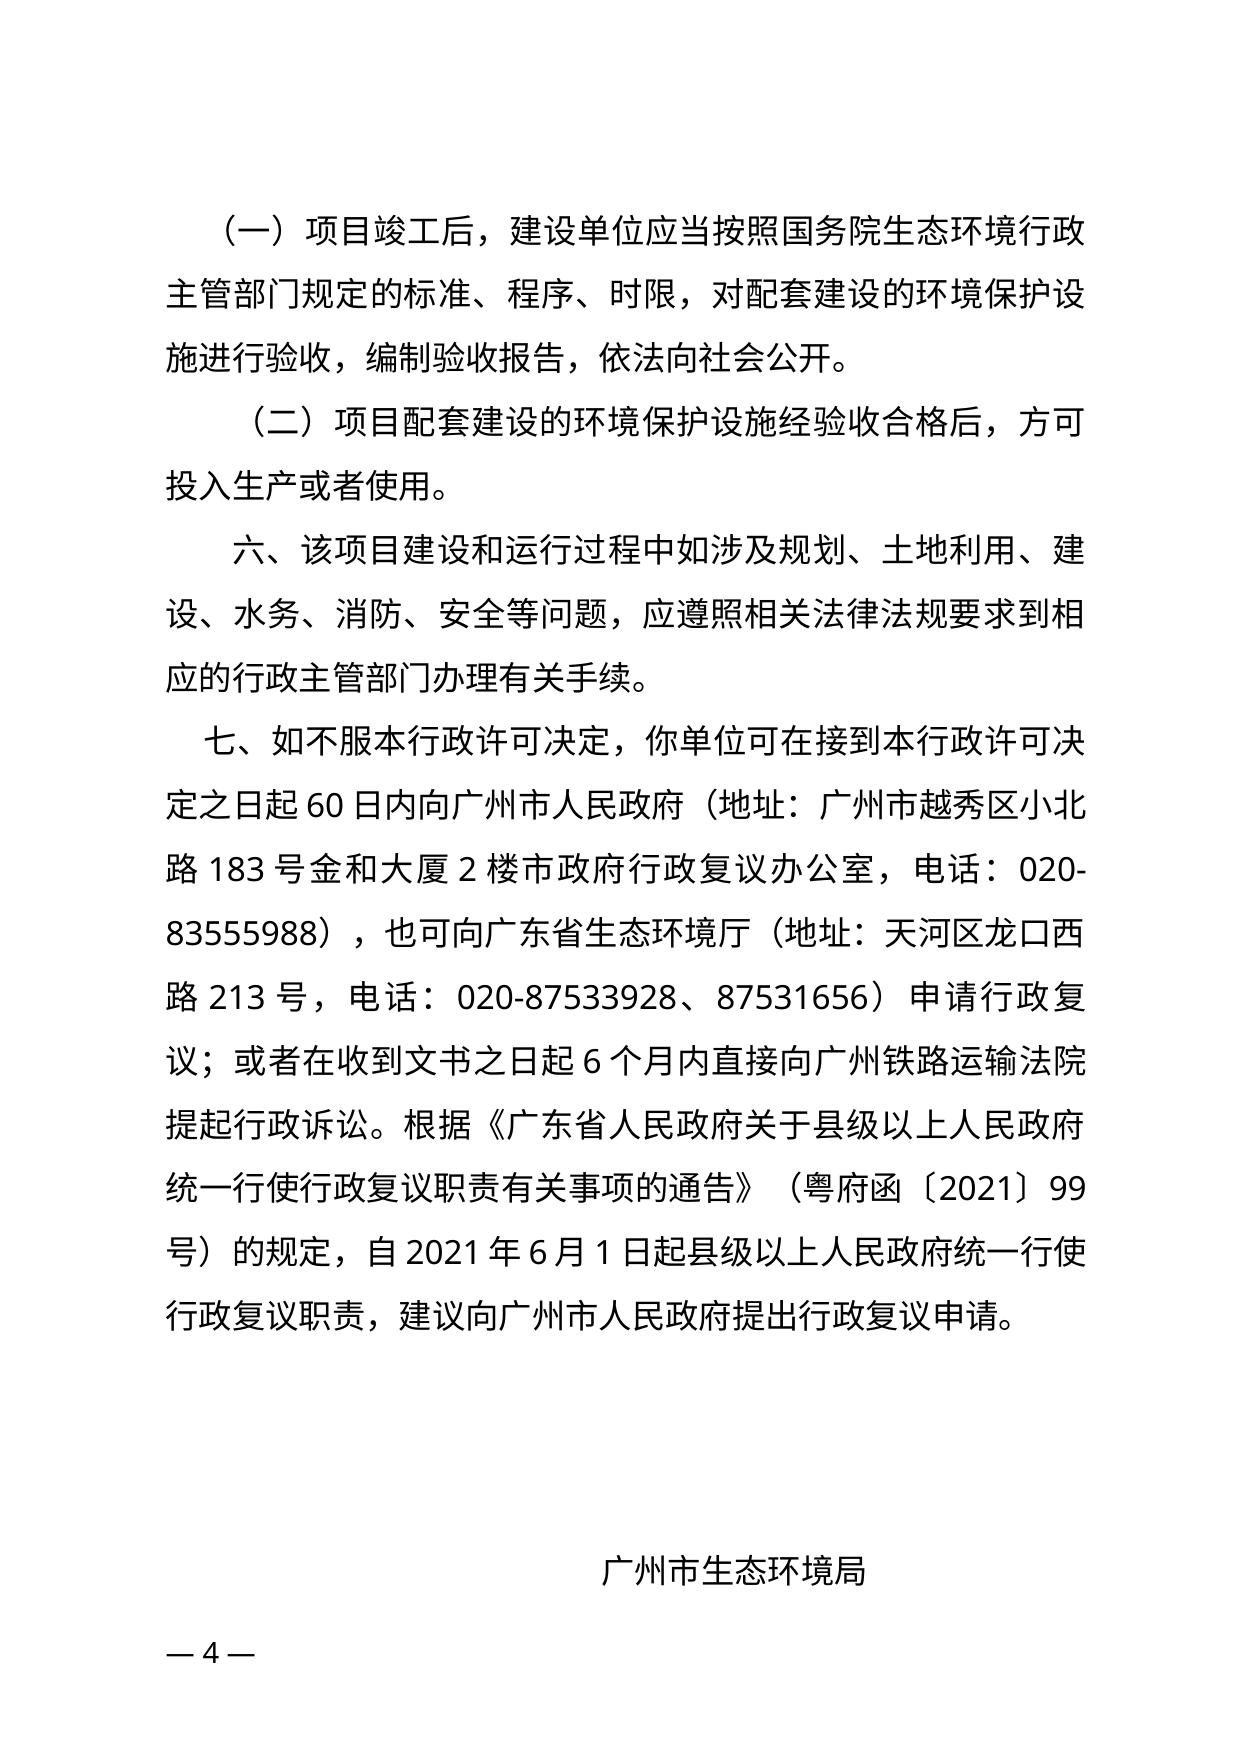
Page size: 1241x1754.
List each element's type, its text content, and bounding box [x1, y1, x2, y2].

text 六、该项目建设和运行过程中如涉及规划、土地利用、建设、水务、消防、安全等问题，应遵照相关法律法规要求到相应的行政主管部门办理有关手续。 [165, 516, 1087, 707]
text （二）项目配套建设的环境保护设施经验收合格后，方可投入生产或者使用。 [165, 388, 1087, 516]
text （一）项目竣工后，建设单位应当按照国务院生态环境行政主管部门规定的标准、程序、时限，对配套建设的环境保护设施进行验收，编制验收报告，依法向社会公开。 [165, 197, 1087, 388]
text 广州市生态环境局 [165, 1537, 1087, 1601]
text 七、如不服本行政许可决定，你单位可在接到本行政许可决定之日起60日内向广州市人民政府（地址：广州市越秀区小北路183号金和大厦2楼市政府行政复议办公室，电话：020-83555988），也可向广东省生态环境厅（地址：天河区龙口西路213号，电话：020-87533928、87531656）申请行政复议；或者在收到文书之日起6个月内直接向广州铁路运输法院提起行政诉讼。根据《广东省人民政府关于县级以上人民政府统一行使行政复议职责有关事项的通告》（粤府函〔2021〕99号）的规定，自2021年6月1日起县级以上人民政府统一行使行政复议职责，建议向广州市人民政府提出行政复议申请。 [165, 707, 1087, 1346]
